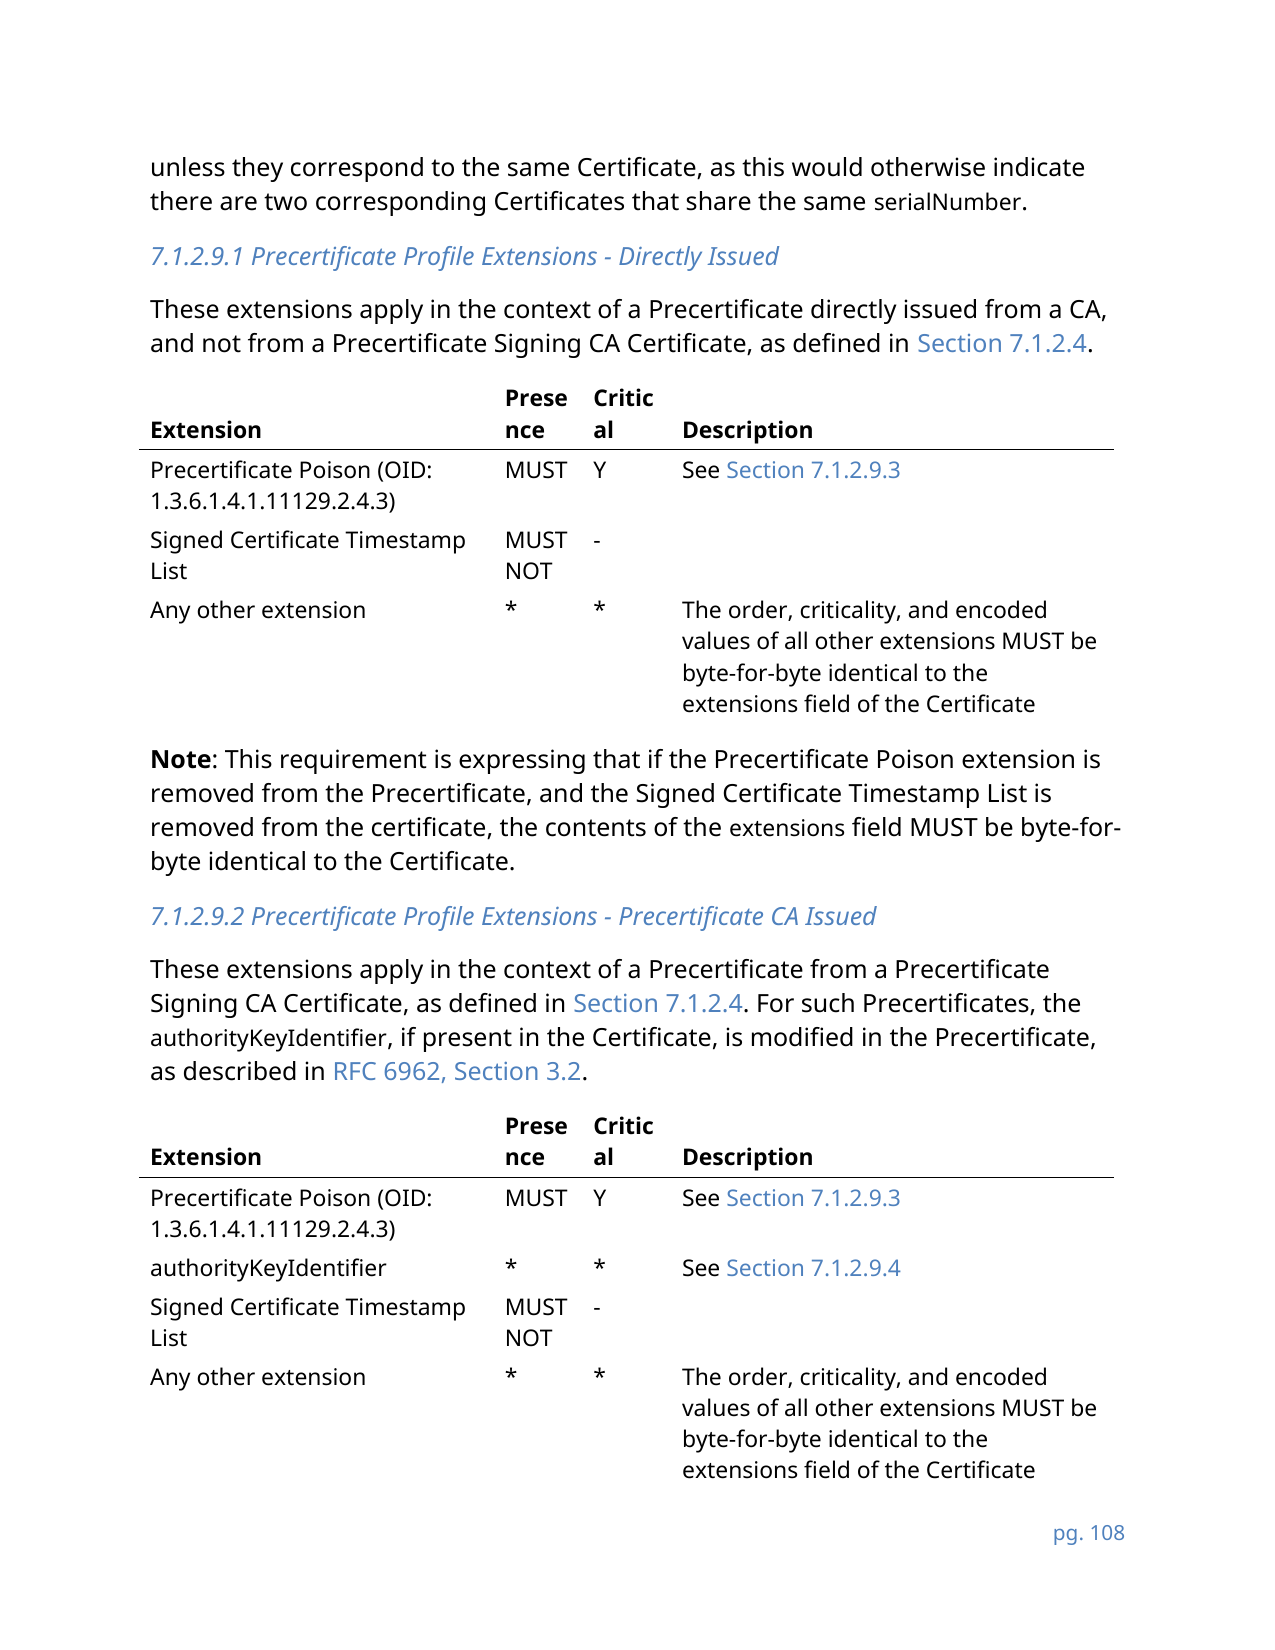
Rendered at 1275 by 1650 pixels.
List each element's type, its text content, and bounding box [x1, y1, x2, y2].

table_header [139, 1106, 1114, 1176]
subtitle 7.1.2.9.2 Precertificate Profile Extensions - Precertificate CA Issued [150, 898, 1125, 933]
text These extensions apply in the context of a Precertificate from a Precertificate Signing CA Certificate, as defined in Section 7.1.2.4. For such Precertificates, the authorityKeyIdentifier, if present in the Certificate, is modified in the Precertificate, as described in RFC 6962, Section 3.2. [150, 951, 1125, 1088]
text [150, 150, 1125, 218]
text Note: This requirement is expressing that if the Precertificate Poison extension is removed from the Precertificate, and the Signed Certificate Timestamp List is removed from the certificate, the contents of the extensions field MUST be byte-for-byte identical to the Certificate. [150, 741, 1125, 878]
text These extensions apply in the context of a Precertificate directly issued from a CA, and not from a Precertificate Signing CA Certificate, as defined in Section 7.1.2.4. [150, 292, 1125, 360]
subtitle 7.1.2.9.1 Precertificate Profile Extensions - Directly Issued [150, 239, 1125, 273]
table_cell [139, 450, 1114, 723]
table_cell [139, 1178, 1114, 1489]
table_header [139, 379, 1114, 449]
